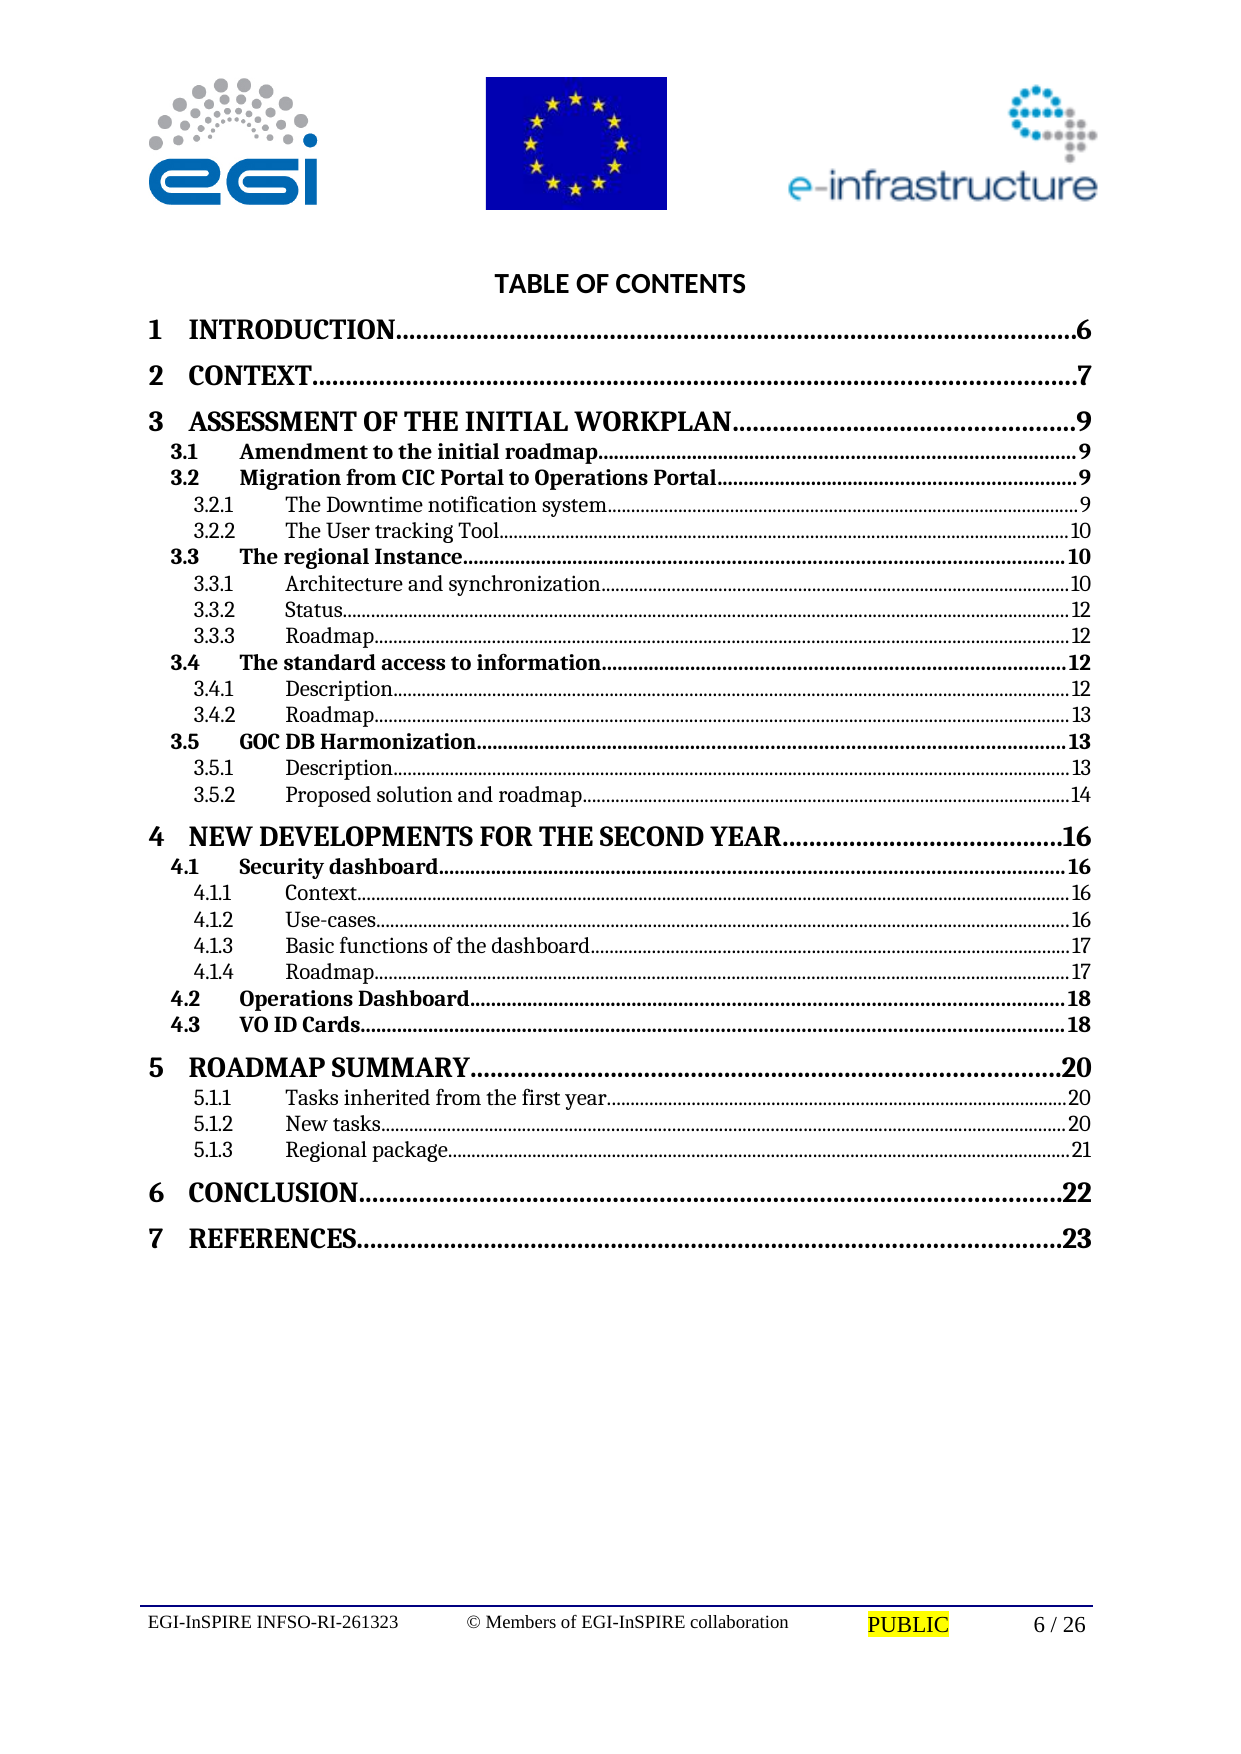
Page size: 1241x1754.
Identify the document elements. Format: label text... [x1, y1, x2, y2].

text 3.2.1 The Downtime notification system 9 [193, 491, 1092, 518]
picture [781, 77, 1106, 210]
text 3.1 Amendment to the initial roadmap 9 [171, 439, 1092, 465]
text 1 Introduction 6 [148, 313, 1092, 347]
text 3.2 Migration from CIC Portal to Operations Portal 9 [171, 465, 1092, 491]
text 7 References 23 [148, 1222, 1092, 1255]
text 3.3.2 Status 12 [193, 597, 1092, 623]
text 2 CONTEXT 7 [148, 359, 1092, 393]
text 3.5 GOC DB Harmonization 13 [171, 729, 1092, 755]
text 5.1.2 New tasks 20 [193, 1111, 1092, 1137]
picture [485, 77, 667, 210]
text 3.3 The regional Instance 10 [171, 544, 1092, 571]
picture [147, 77, 319, 207]
text 4.1.4 Roadmap 17 [193, 959, 1092, 986]
text 5.1.1 Tasks inherited from the first year. 20 [193, 1084, 1092, 1111]
text 4 NEW DEVELOPMENTS FOR THE second year 16 [148, 820, 1092, 854]
text 4.1.3 Basic functions of the dashboard 17 [193, 933, 1092, 959]
text 4.2 Operations Dashboard 18 [171, 986, 1092, 1012]
text 4.1 Security dashboard 16 [171, 854, 1092, 880]
text 6 Conclusion 22 [148, 1176, 1092, 1209]
text TABLE OF CONTENTS [148, 265, 1092, 301]
text 3.5.1 Description 13 [193, 755, 1092, 781]
text 5 ROADMAP SUMMARY 20 [148, 1051, 1092, 1084]
text 3.4.1 Description 12 [193, 676, 1092, 702]
text 4.3 VO ID Cards 18 [171, 1012, 1092, 1038]
text 3.3.3 Roadmap 12 [193, 623, 1092, 649]
text 3.2.2 The User tracking Tool 10 [193, 518, 1092, 544]
text 4.1.2 Use-cases 16 [193, 906, 1092, 933]
text 3 ASSESSMent of the initial workplan 9 [148, 405, 1092, 439]
text 5.1.3 Regional package 21 [193, 1137, 1092, 1163]
text 3.3.1 Architecture and synchronization 10 [193, 571, 1092, 597]
text 3.4 The standard access to information 12 [171, 649, 1092, 676]
text 3.4.2 Roadmap 13 [193, 702, 1092, 729]
text 4.1.1 Context 16 [193, 880, 1092, 906]
text 3.5.2 Proposed solution and roadmap 14 [193, 781, 1092, 808]
